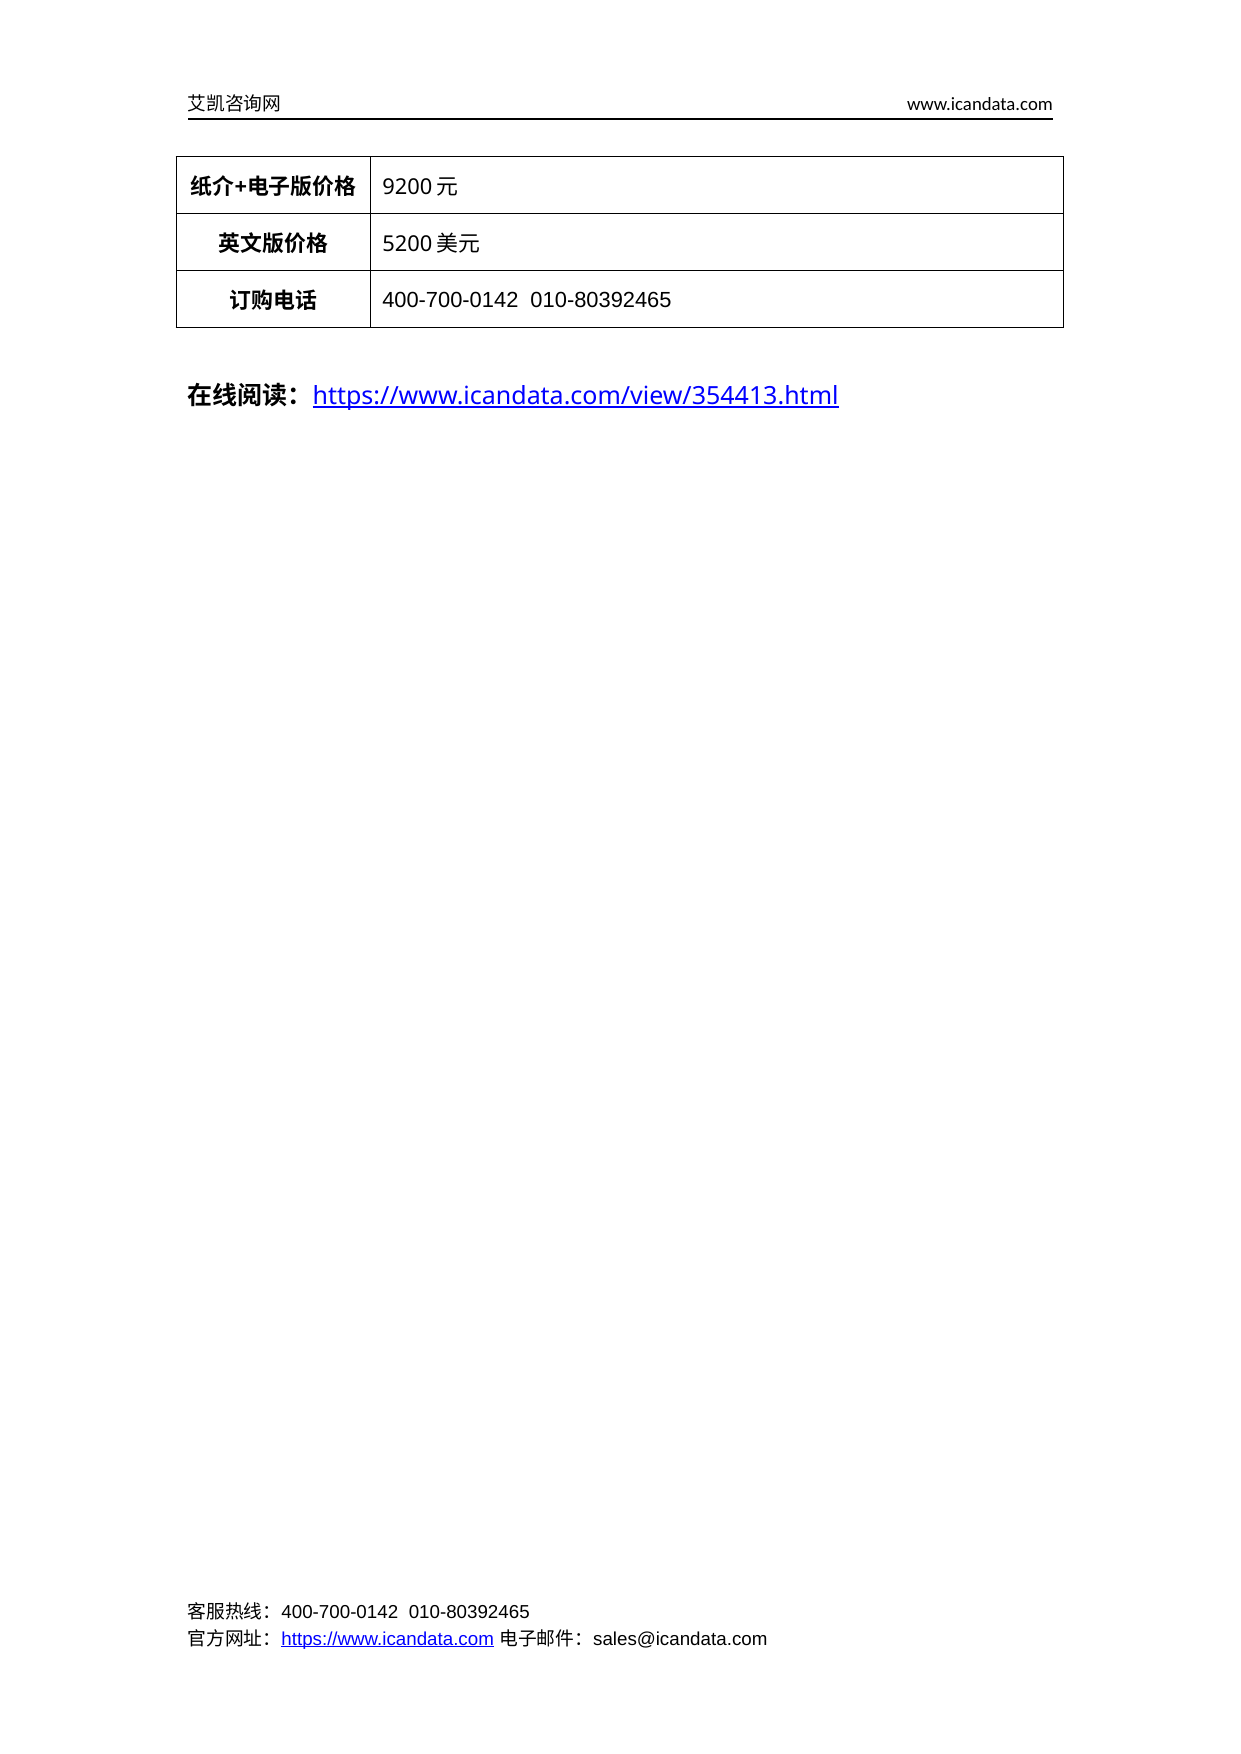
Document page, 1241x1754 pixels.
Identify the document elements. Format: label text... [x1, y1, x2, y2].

table_cell 5200美元 [371, 214, 1063, 270]
table_cell 订购电话 [177, 271, 370, 327]
table_cell 英文版价格 [177, 214, 370, 270]
table_cell 400-700-0142 010-80392465 [371, 271, 1063, 327]
table_cell 9200元 [371, 157, 1063, 213]
text 在线阅读：https://www.icandata.com/view/354413.html [187, 361, 1053, 426]
table_cell 纸介+电子版价格 [177, 157, 370, 213]
